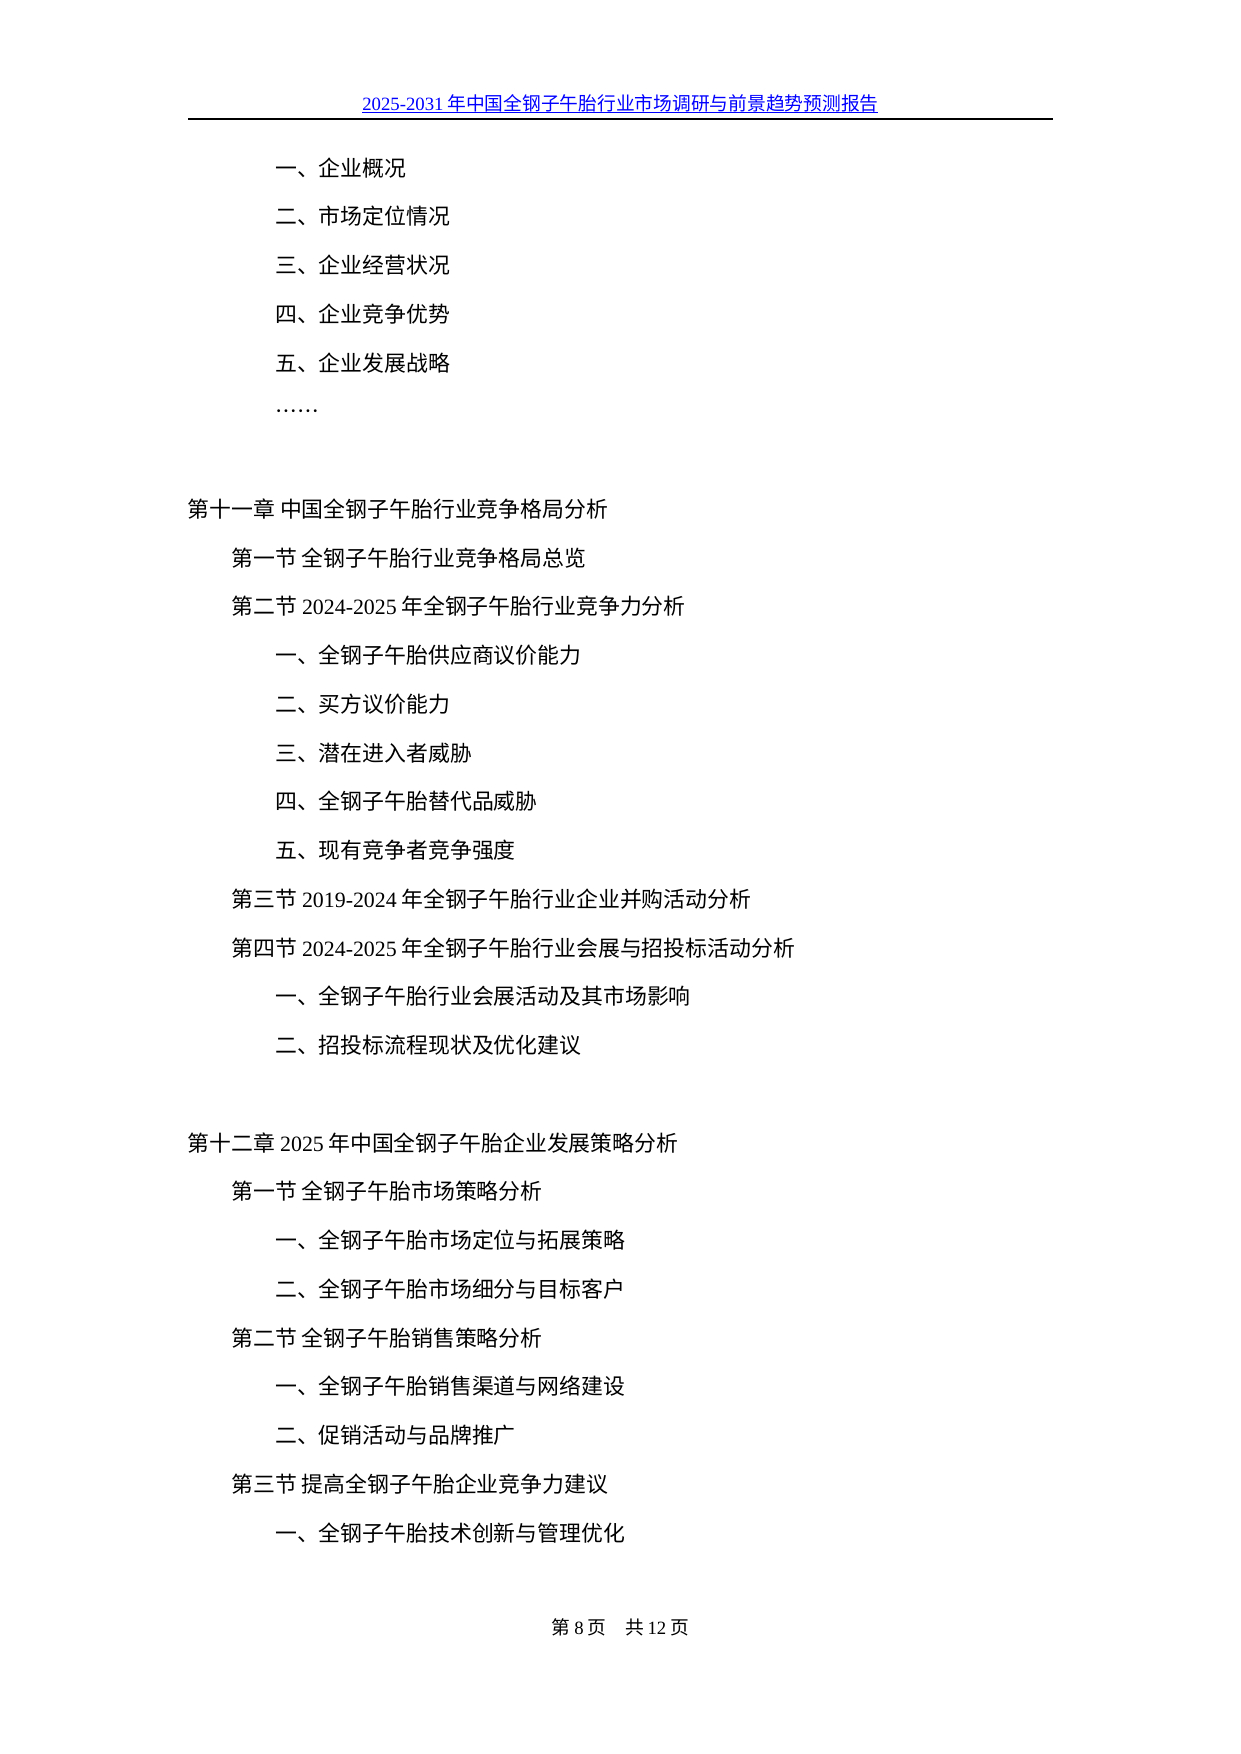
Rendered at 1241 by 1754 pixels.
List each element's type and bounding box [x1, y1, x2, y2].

text [187, 150, 1053, 1548]
